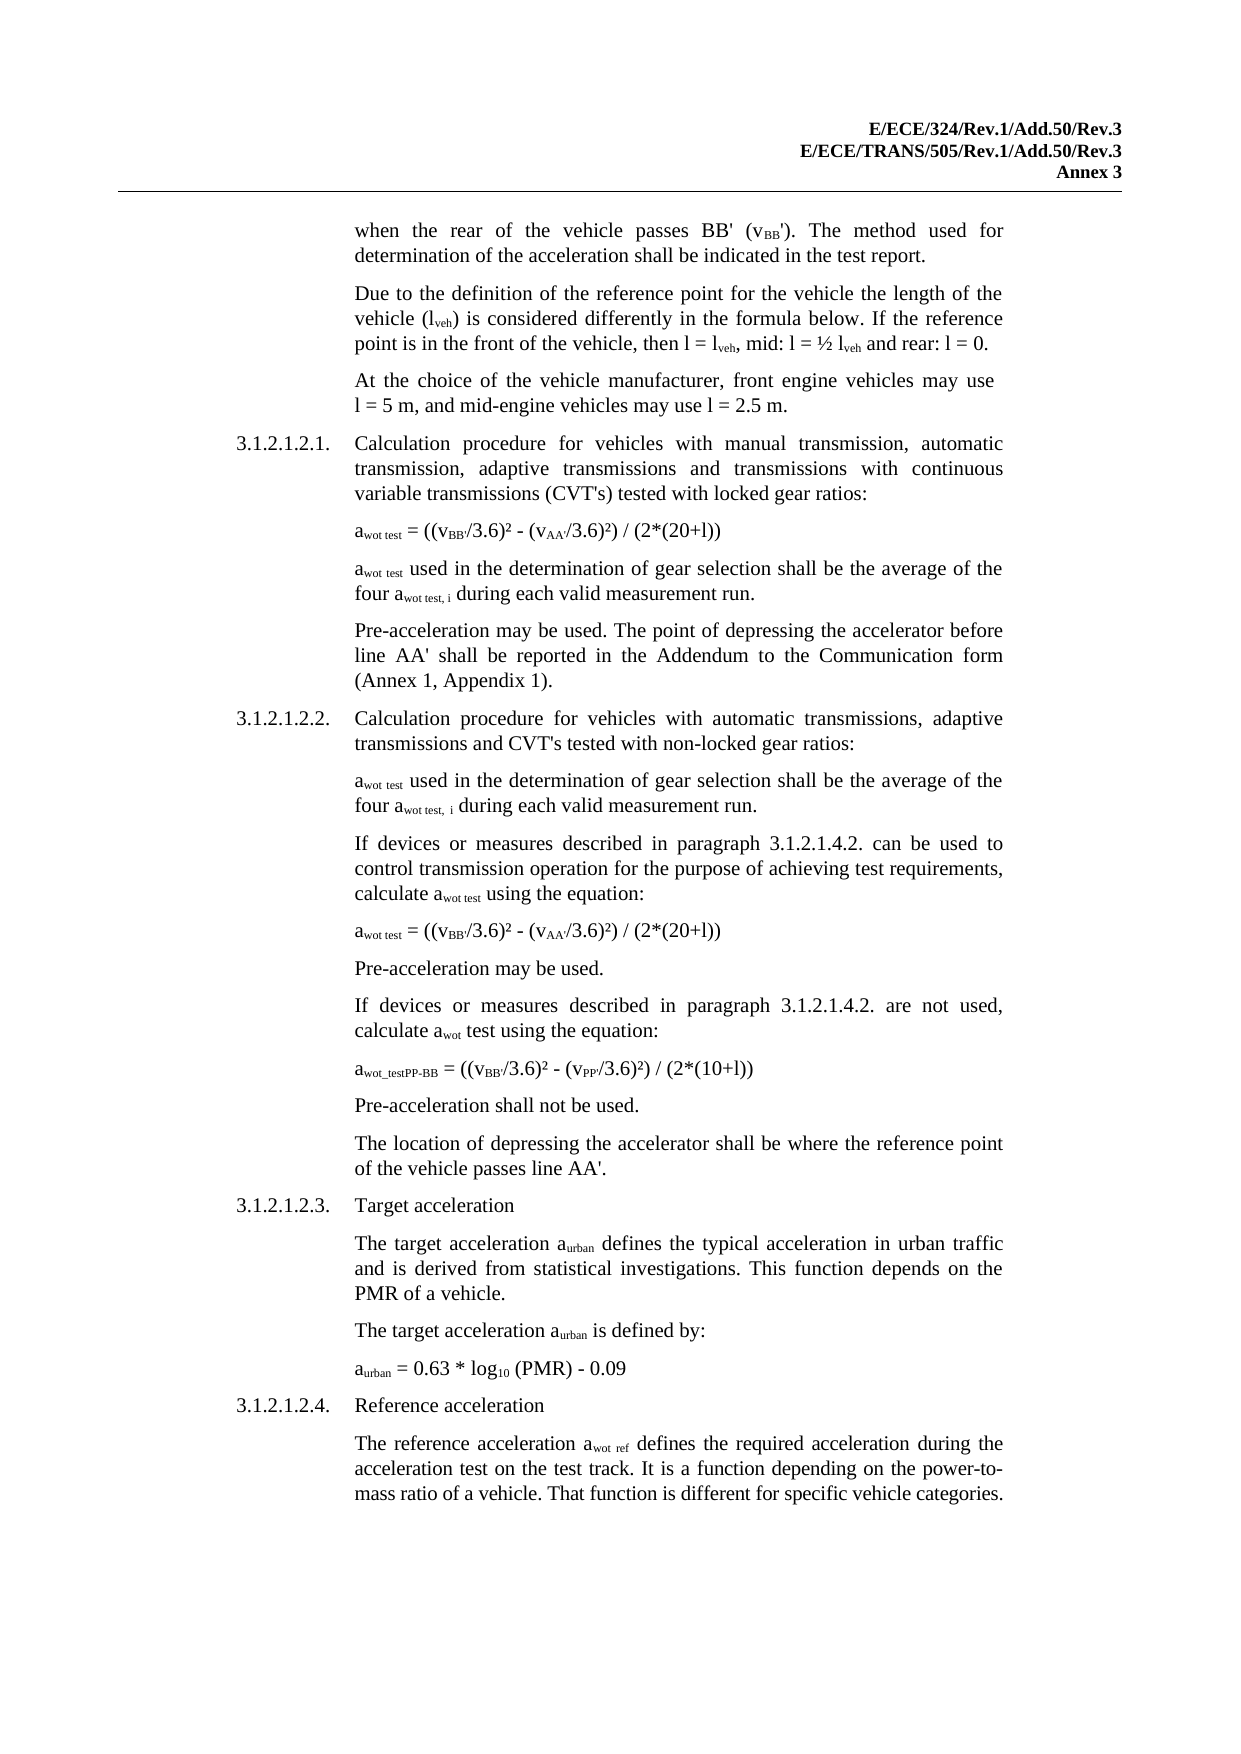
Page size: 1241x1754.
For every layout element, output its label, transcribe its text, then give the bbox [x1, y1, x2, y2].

text Due to the definition of the reference point for the vehicle the length of the vehicle (lveh) is considered differently in the formula below. If the reference point is in the front of the vehicle, then l = lveh, mid: l = ½ lveh and rear: l = 0. [236, 280, 1004, 355]
text Pre-acceleration shall not be used. [236, 1092, 1004, 1117]
text 3.1.2.1.2.4. Reference acceleration [236, 1392, 1004, 1417]
text The target acceleration aurban is defined by: [236, 1317, 1004, 1342]
text 3.1.2.1.2.2. Calculation procedure for vehicles with automatic transmissions, adaptive transmissions and CVT's tested with non-locked gear ratios: [236, 705, 1004, 755]
text awot test used in the determination of gear selection shall be the average of the four awot test, i during each valid measurement run. [236, 555, 1004, 605]
text The target acceleration aurban defines the typical acceleration in urban traffic and is derived from statistical investigations. This function depends on the PMR of a vehicle. [236, 1230, 1004, 1305]
text 3.1.2.1.2.3. Target acceleration [236, 1192, 1004, 1217]
text awot_testPP-BB = ((vBB'/3.6)² - (vPP'/3.6)²) / (2*(10+l)) [236, 1055, 1004, 1080]
text aurban = 0.63 * log10 (PMR) - 0.09 [236, 1355, 1004, 1380]
text The reference acceleration awot ref defines the required acceleration during the acceleration test on the test track. It is a function depending on the power-to-mass ratio of a vehicle. That function is different for specific vehicle categories. [236, 1430, 1004, 1505]
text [236, 217, 1004, 267]
text If devices or measures described in paragraph 3.1.2.1.4.2. are not used, calculate awot test using the equation: [236, 992, 1004, 1042]
text At the choice of the vehicle manufacturer, front engine vehicles may use l = 5 m, and mid-engine vehicles may use l = 2.5 m. [236, 367, 1004, 417]
text Pre-acceleration may be used. The point of depressing the accelerator before line AA' shall be reported in the Addendum to the Communication form (Annex 1, Appendix 1). [236, 617, 1004, 692]
text awot test = ((vBB'/3.6)² - (vAA'/3.6)²) / (2*(20+l)) [236, 917, 1004, 942]
text The location of depressing the accelerator shall be where the reference point of the vehicle passes line AA'. [236, 1130, 1004, 1180]
text awot test = ((vBB'/3.6)² - (vAA'/3.6)²) / (2*(20+l)) [236, 517, 1004, 542]
text Pre-acceleration may be used. [236, 955, 1004, 980]
text If devices or measures described in paragraph 3.1.2.1.4.2. can be used to control transmission operation for the purpose of achieving test requirements, calculate awot test using the equation: [236, 830, 1004, 905]
text 3.1.2.1.2.1. Calculation procedure for vehicles with manual transmission, automatic transmission, adaptive transmissions and transmissions with continuous variable transmissions (CVT's) tested with locked gear ratios: [236, 430, 1004, 505]
text awot test used in the determination of gear selection shall be the average of the four awot test, i during each valid measurement run. [236, 767, 1004, 817]
